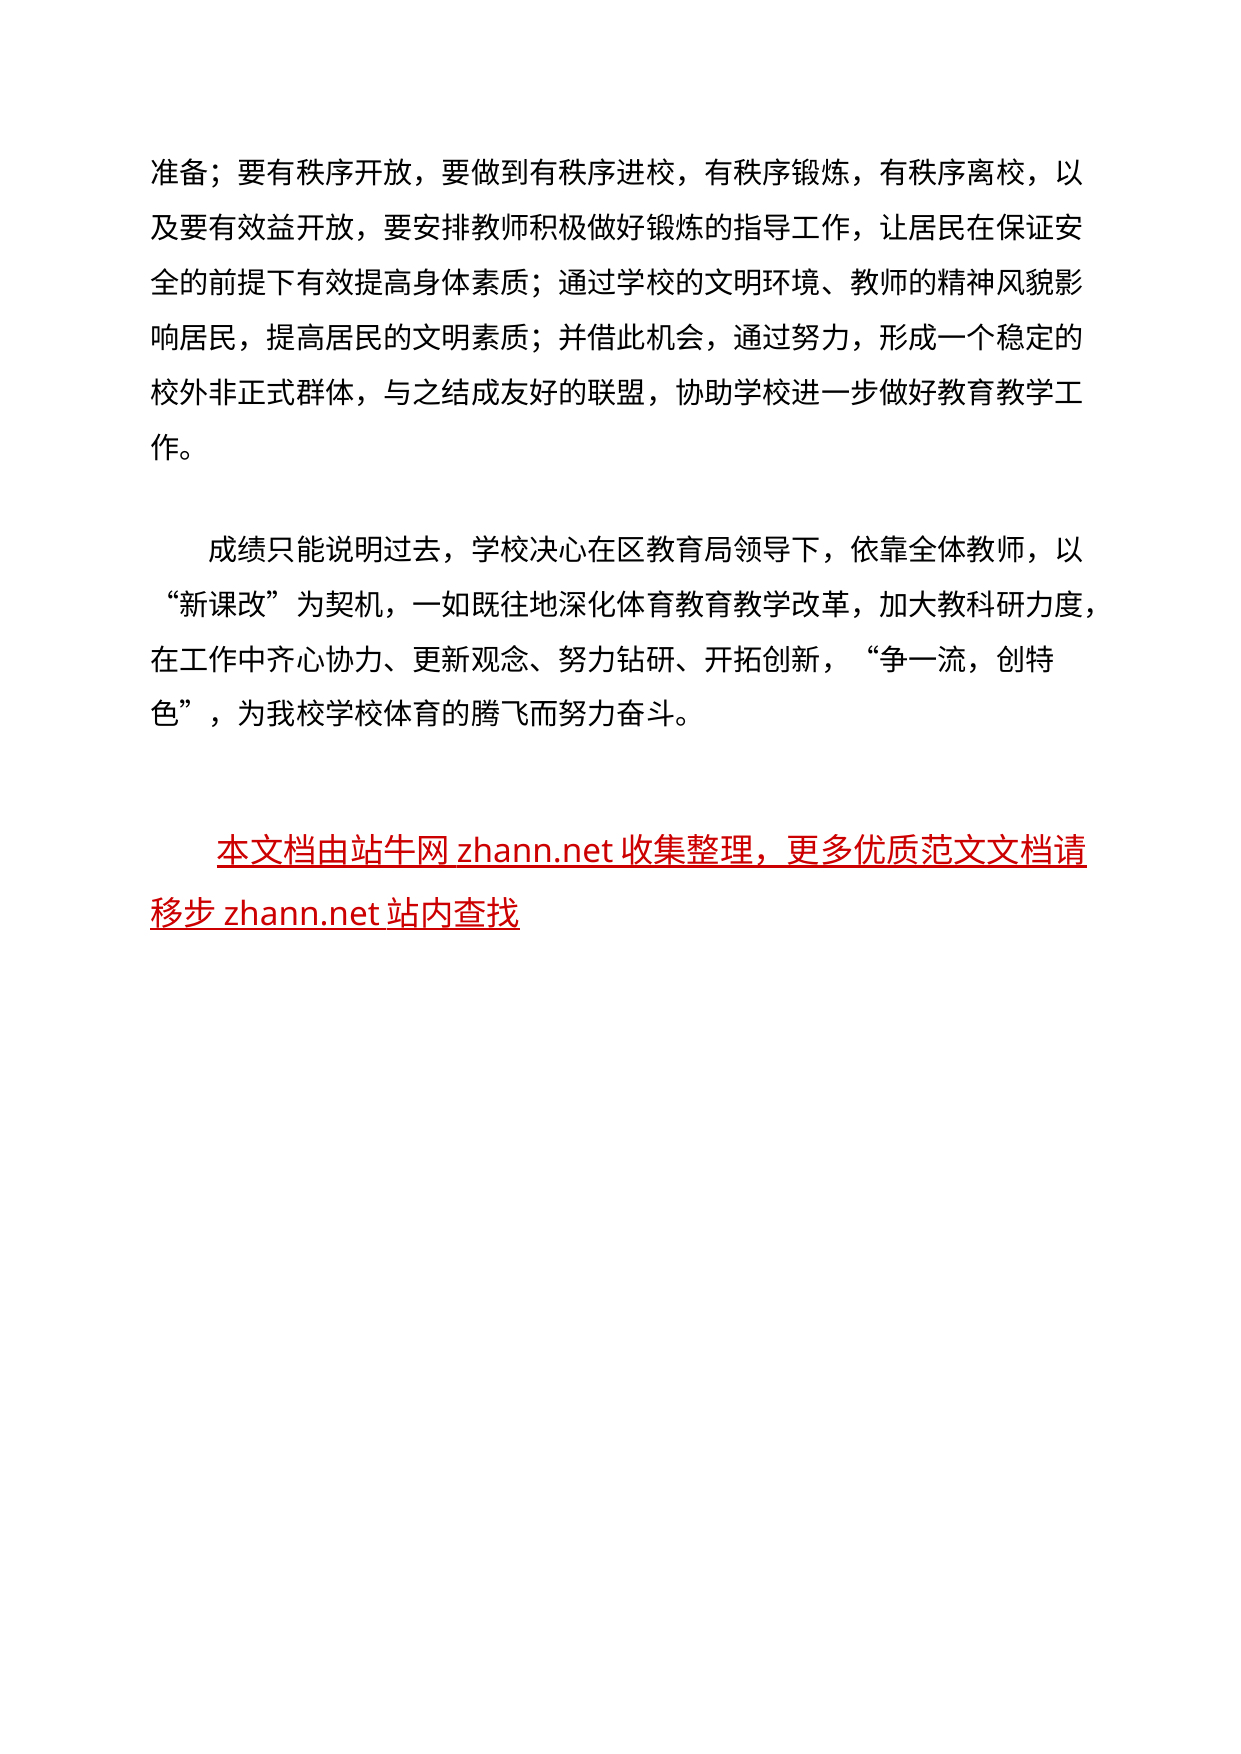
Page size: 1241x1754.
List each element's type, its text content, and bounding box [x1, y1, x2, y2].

text 本文档由站牛网zhann.net收集整理，更多优质范文文档请移步zhann.net站内查找 [150, 824, 1090, 935]
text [150, 150, 1090, 467]
text 成绩只能说明过去，学校决心在区教育局领导下，依靠全体教师，以“新课改”为契机，一如既往地深化体育教育教学改革，加大教科研力度，在工作中齐心协力、更新观念、努力钻研、开拓创新，“争一流，创特色”，为我校学校体育的腾飞而努力奋斗。 [150, 526, 1090, 733]
